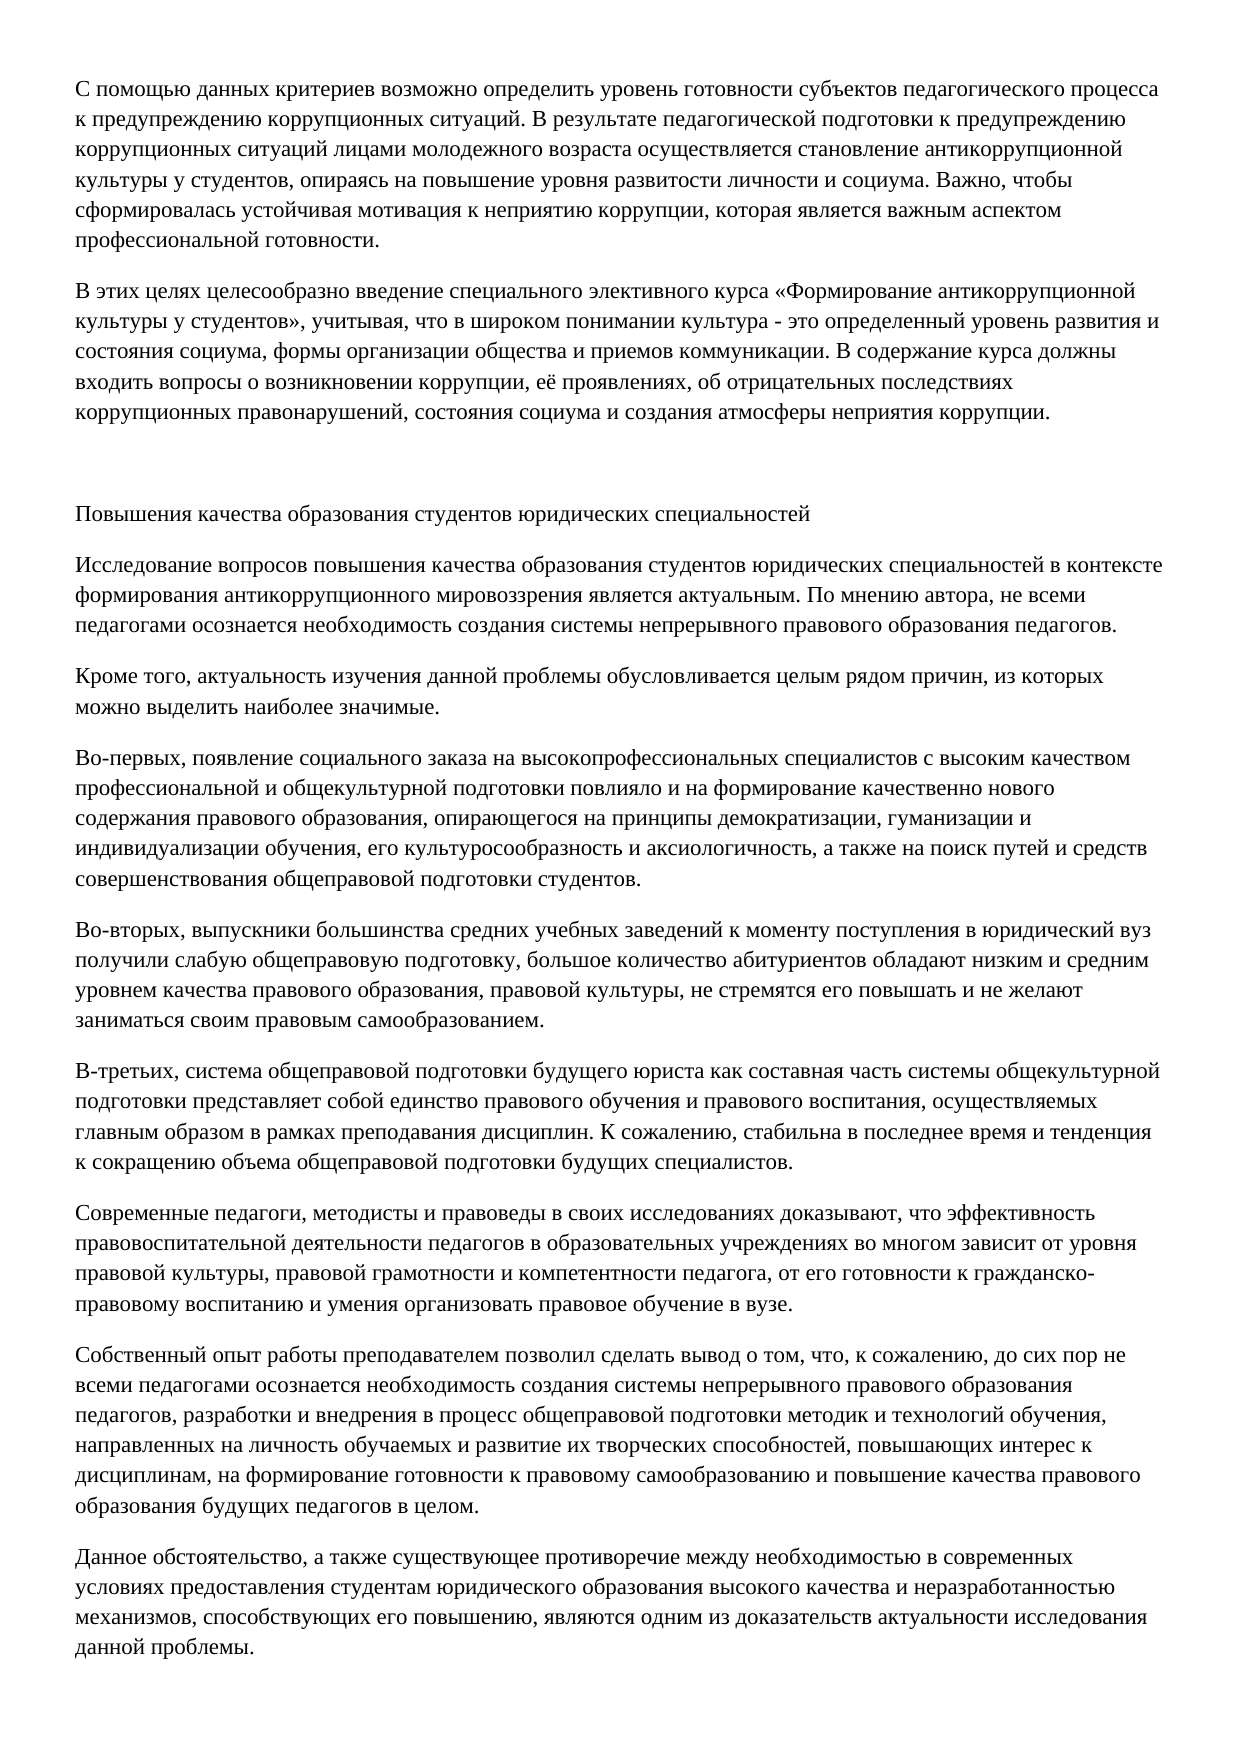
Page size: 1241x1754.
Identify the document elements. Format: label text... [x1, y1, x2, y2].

text Данное обстоятельство, а также существующее противоречие между необходимостью в современных условиях предоставления студентам юридического образования высокого качества и неразработанностью механизмов, способствующих его повышению, являются одним из доказательств актуальности исследования данной проблемы. [75, 1543, 1165, 1660]
text Современные педагоги, методисты и правоведы в своих исследованиях доказывают, что эффективность правовоспитательной деятельности педагогов в образовательных учреждениях во многом зависит от уровня правовой культуры, правовой грамотности и компетентности педагога, от его готовности к гражданско-правовому воспитанию и умения организовать правовое обучение в вузе. [75, 1199, 1165, 1316]
text Исследование вопросов повышения качества образования студентов юридических специальностей в контексте формирования антикоррупционного мировоззрения является актуальным. По мнению автора, не всеми педагогами осознается необходимость создания системы непрерывного правового образования педагогов. [75, 551, 1165, 638]
text Во-вторых, выпускники большинства средних учебных заведений к моменту поступления в юридический вуз получили слабую общеправовую подготовку, большое количество абитуриентов обладают низким и средним уровнем качества правового образования, правовой культуры, не стремятся его повышать и не желают заниматься своим правовым самообразованием. [75, 916, 1165, 1033]
text Собственный опыт работы преподавателем позволил сделать вывод о том, что, к сожалению, до сих пор не всеми педагогами осознается необходимость создания системы непрерывного правового образования педагогов, разработки и внедрения в процесс общеправовой подготовки методик и технологий обучения, направленных на личность обучаемых и развитие их творческих способностей, повышающих интерес к дисциплинам, на формирование готовности к правовому самообразованию и повышение качества правового образования будущих педагогов в целом. [75, 1341, 1165, 1518]
text Во-первых, появление социального заказа на высокопрофессиональных специалистов с высоким качеством профессиональной и общекультурной подготовки повлияло и на формирование качественно нового содержания правового образования, опирающегося на принципы демократизации, гуманизации и индивидуализации обучения, его культуросообразность и аксиологичность, а также на поиск путей и средств совершенствования общеправовой подготовки студентов. [75, 744, 1165, 891]
text Повышения качества образования студентов юридических специальностей [75, 500, 1165, 526]
text Кроме того, актуальность изучения данной проблемы обусловливается целым рядом причин, из которых можно выделить наиболее значимые. [75, 662, 1165, 719]
text С помощью данных критериев возможно определить уровень готовности субъектов педагогического процесса к предупреждению коррупционных ситуаций. В результате педагогической подготовки к предупреждению коррупционных ситуаций лицами молодежного возраста осуществляется становление антикоррупционной культуры у студентов, опираясь на повышение уровня развитости личности и социума. Важно, чтобы сформировалась устойчивая мотивация к неприятию коррупции, которая является важным аспектом профессиональной готовности. [75, 75, 1165, 252]
text В этих целях целесообразно введение специального элективного курса «Формирование антикоррупционной культуры у студентов», учитывая, что в широком понимании культура - это определенный уровень развития и состояния социума, формы организации общества и приемов коммуникации. В содержание курса должны входить вопросы о возникновении коррупции, её проявлениях, об отрицательных последствиях коррупционных правонарушений, состояния социума и создания атмосферы неприятия коррупции. [75, 277, 1165, 424]
text В-третьих, система общеправовой подготовки будущего юриста как составная часть системы общекультурной подготовки представляет собой единство правового обучения и правового воспитания, осуществляемых главным образом в рамках преподавания дисциплин. К сожалению, стабильна в последнее время и тенденция к сокращению объема общеправовой подготовки будущих специалистов. [75, 1057, 1165, 1174]
